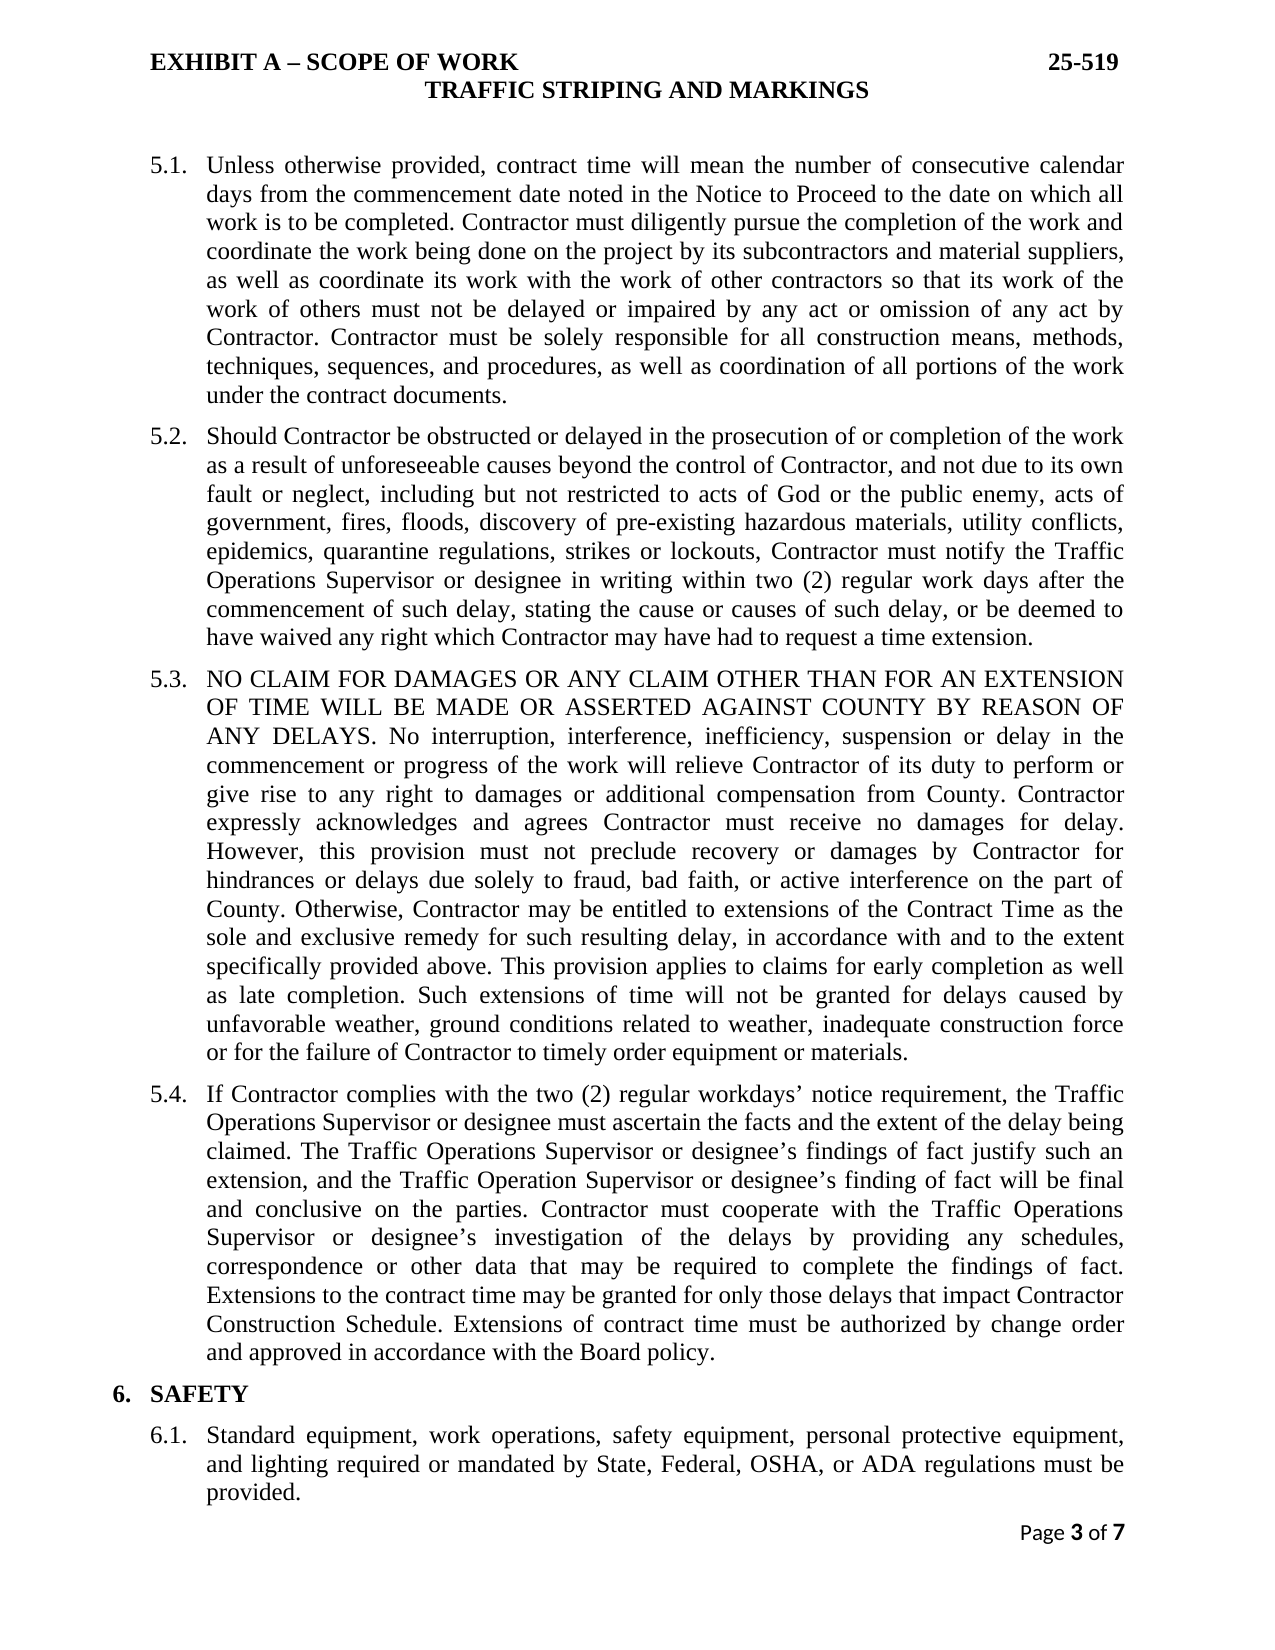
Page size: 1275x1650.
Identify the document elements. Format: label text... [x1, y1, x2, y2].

list Unless otherwise provided, contract time will mean the number of consecutive calendar days from the commencement date noted in the Notice to Proceed to the date on which all work is to be completed. Contractor must diligently pursue the completion of the work and coordinate the work being done on the project by its subcontractors and material suppliers, as well as coordinate its work with the work of other contractors so that its work of the work of others must not be delayed or impaired by any act or omission of any act by Contractor. Contractor must be solely responsible for all construction means, methods, techniques, sequences, and procedures, as well as coordination of all portions of the work under the contract documents. [150, 150, 1125, 409]
list If Contractor complies with the two (2) regular workdays’ notice requirement, the Traffic Operations Supervisor or designee must ascertain the facts and the extent of the delay being claimed. The Traffic Operations Supervisor or designee’s findings of fact justify such an extension, and the Traffic Operation Supervisor or designee’s finding of fact will be final and conclusive on the parties. Contractor must cooperate with the Traffic Operations Supervisor or designee’s investigation of the delays by providing any schedules, correspondence or other data that may be required to complete the findings of fact. Extensions to the contract time may be granted for only those delays that impact Contractor Construction Schedule. Extensions of contract time must be authorized by change order and approved in accordance with the Board policy. [150, 1079, 1125, 1366]
list Should Contractor be obstructed or delayed in the prosecution of or completion of the work as a result of unforeseeable causes beyond the control of Contractor, and not due to its own fault or neglect, including but not restricted to acts of God or the public enemy, acts of government, fires, floods, discovery of pre-existing hazardous materials, utility conflicts, epidemics, quarantine regulations, strikes or lockouts, Contractor must notify the Traffic Operations Supervisor or designee in writing within two (2) regular work days after the commencement of such delay, stating the cause or causes of such delay, or be deemed to have waived any right which Contractor may have had to request a time extension. [150, 421, 1125, 651]
list SAFETY [112, 1379, 1125, 1407]
list Standard equipment, work operations, safety equipment, personal protective equipment, and lighting required or mandated by State, Federal, OSHA, or ADA regulations must be provided. [150, 1420, 1125, 1506]
list NO CLAIM FOR DAMAGES OR ANY CLAIM OTHER THAN FOR AN EXTENSION OF TIME WILL BE MADE OR ASSERTED AGAINST COUNTY BY REASON OF ANY DELAYS. No interruption, interference, inefficiency, suspension or delay in the commencement or progress of the work will relieve Contractor of its duty to perform or give rise to any right to damages or additional compensation from County. Contractor expressly acknowledges and agrees Contractor must receive no damages for delay. However, this provision must not preclude recovery or damages by Contractor for hindrances or delays due solely to fraud, bad faith, or active interference on the part of County. Otherwise, Contractor may be entitled to extensions of the Contract Time as the sole and exclusive remedy for such resulting delay, in accordance with and to the extent specifically provided above. This provision applies to claims for early completion as well as late completion. Such extensions of time will not be granted for delays caused by unfavorable weather, ground conditions related to weather, inadequate construction force or for the failure of Contractor to timely order equipment or materials. [150, 664, 1125, 1066]
